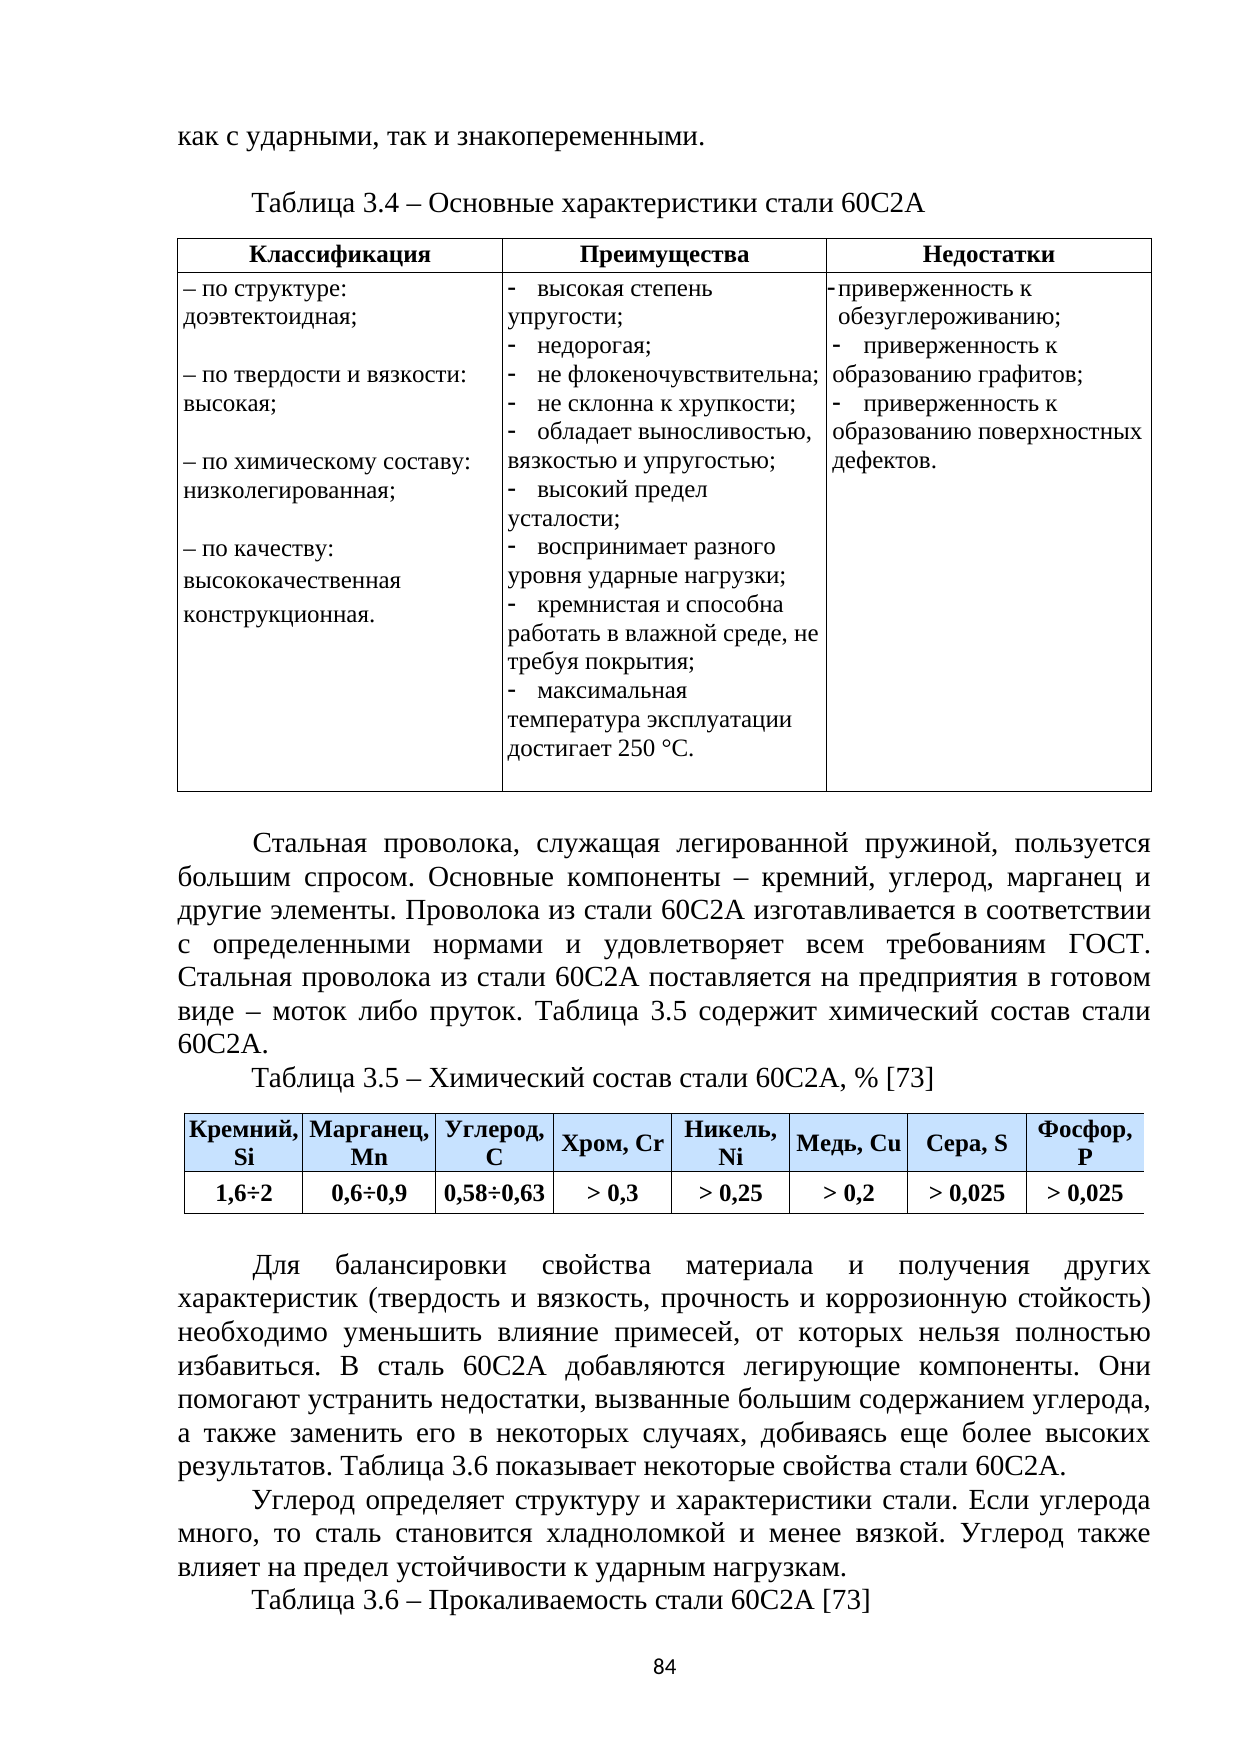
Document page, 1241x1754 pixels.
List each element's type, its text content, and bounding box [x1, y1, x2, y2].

table_cell – по структуре: доэвтектоидная; – по твердости и вязкости: высокая; – по химическому составу: низколегированная; – по качеству: высококачественная конструкционная. [178, 273, 502, 791]
table_cell > 0,025 [908, 1172, 1026, 1212]
text Таблица 3.5 – Химический состав стали 60С2А, % [73] [251, 1060, 1152, 1093]
table_header Кремний, Si [185, 1114, 302, 1171]
text Таблица 3.6 – Прокаливаемость стали 60С2А [73] [177, 1582, 1152, 1616]
table_cell 0,58÷0,63 [436, 1172, 553, 1212]
table_header Углерод, C [436, 1114, 553, 1171]
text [177, 118, 1152, 152]
table_cell > 0,25 [672, 1172, 789, 1212]
table_header Недостатки [827, 239, 1151, 272]
text Таблица 3.4 – Основные характеристики стали 60С2А [251, 185, 1152, 219]
text Для балансировки свойства материала и получения других характеристик (твердость и вязкость, прочность и коррозионную стойкость) необходимо уменьшить влияние примесей, от которых нельзя полностью избавиться. В сталь 60С2А добавляются легирующие компоненты. Они помогают устранить недостатки, вызванные большим содержанием углерода, а также заменить его в некоторых случаях, добиваясь еще более высоких результатов. Таблица 3.6 показывает некоторые свойства стали 60С2А. [177, 1247, 1152, 1482]
text Стальная проволока, служащая легированной пружиной, пользуется большим спросом. Основные компоненты – кремний, углерод, марганец и другие элементы. Проволока из стали 60С2А изготавливается в соответствии с определенными нормами и удовлетворяет всем требованиям ГОСТ. Стальная проволока из стали 60С2А поставляется на предприятия в готовом виде – моток либо пруток. Таблица 3.5 содержит химический состав стали 60С2А. [177, 825, 1152, 1060]
table_header Классификация [178, 239, 502, 272]
table_header Фосфор, P [1027, 1114, 1144, 1171]
table_cell > 0,025 [1027, 1172, 1144, 1212]
text Углерод определяет структуру и характеристики стали. Если углерода много, то сталь становится хладноломкой и менее вязкой. Углерод также влияет на предел устойчивости к ударным нагрузкам. [177, 1482, 1152, 1582]
table_cell > 0,3 [554, 1172, 671, 1212]
table_cell высокая степень упругости; недорогая; не флокеночувствительна; не склонна к хрупкости; обладает выносливостью, вязкостью и упругостью; высокий предел усталости; воспринимает разного уровня ударные нагрузки; кремнистая и способна работать в влажной среде, не требуя покрытия; максимальная температура эксплуатации достигает 250 °С. [503, 273, 826, 791]
table_header Преимущества [503, 239, 826, 272]
table_cell приверженность к обезуглероживанию; приверженность к образованию графитов; приверженность к образованию поверхностных дефектов. [827, 273, 1151, 791]
table_cell > 0,2 [790, 1172, 907, 1212]
table_header Медь, Cu [790, 1114, 907, 1171]
table_cell 1,6÷2 [185, 1172, 302, 1212]
table_cell 0,6÷0,9 [303, 1172, 435, 1212]
table_header Хром, Cr [554, 1114, 671, 1171]
table_header Сера, S [908, 1114, 1026, 1171]
table_header Никель, Ni [672, 1114, 789, 1171]
table_header Марганец, Mn [303, 1114, 435, 1171]
